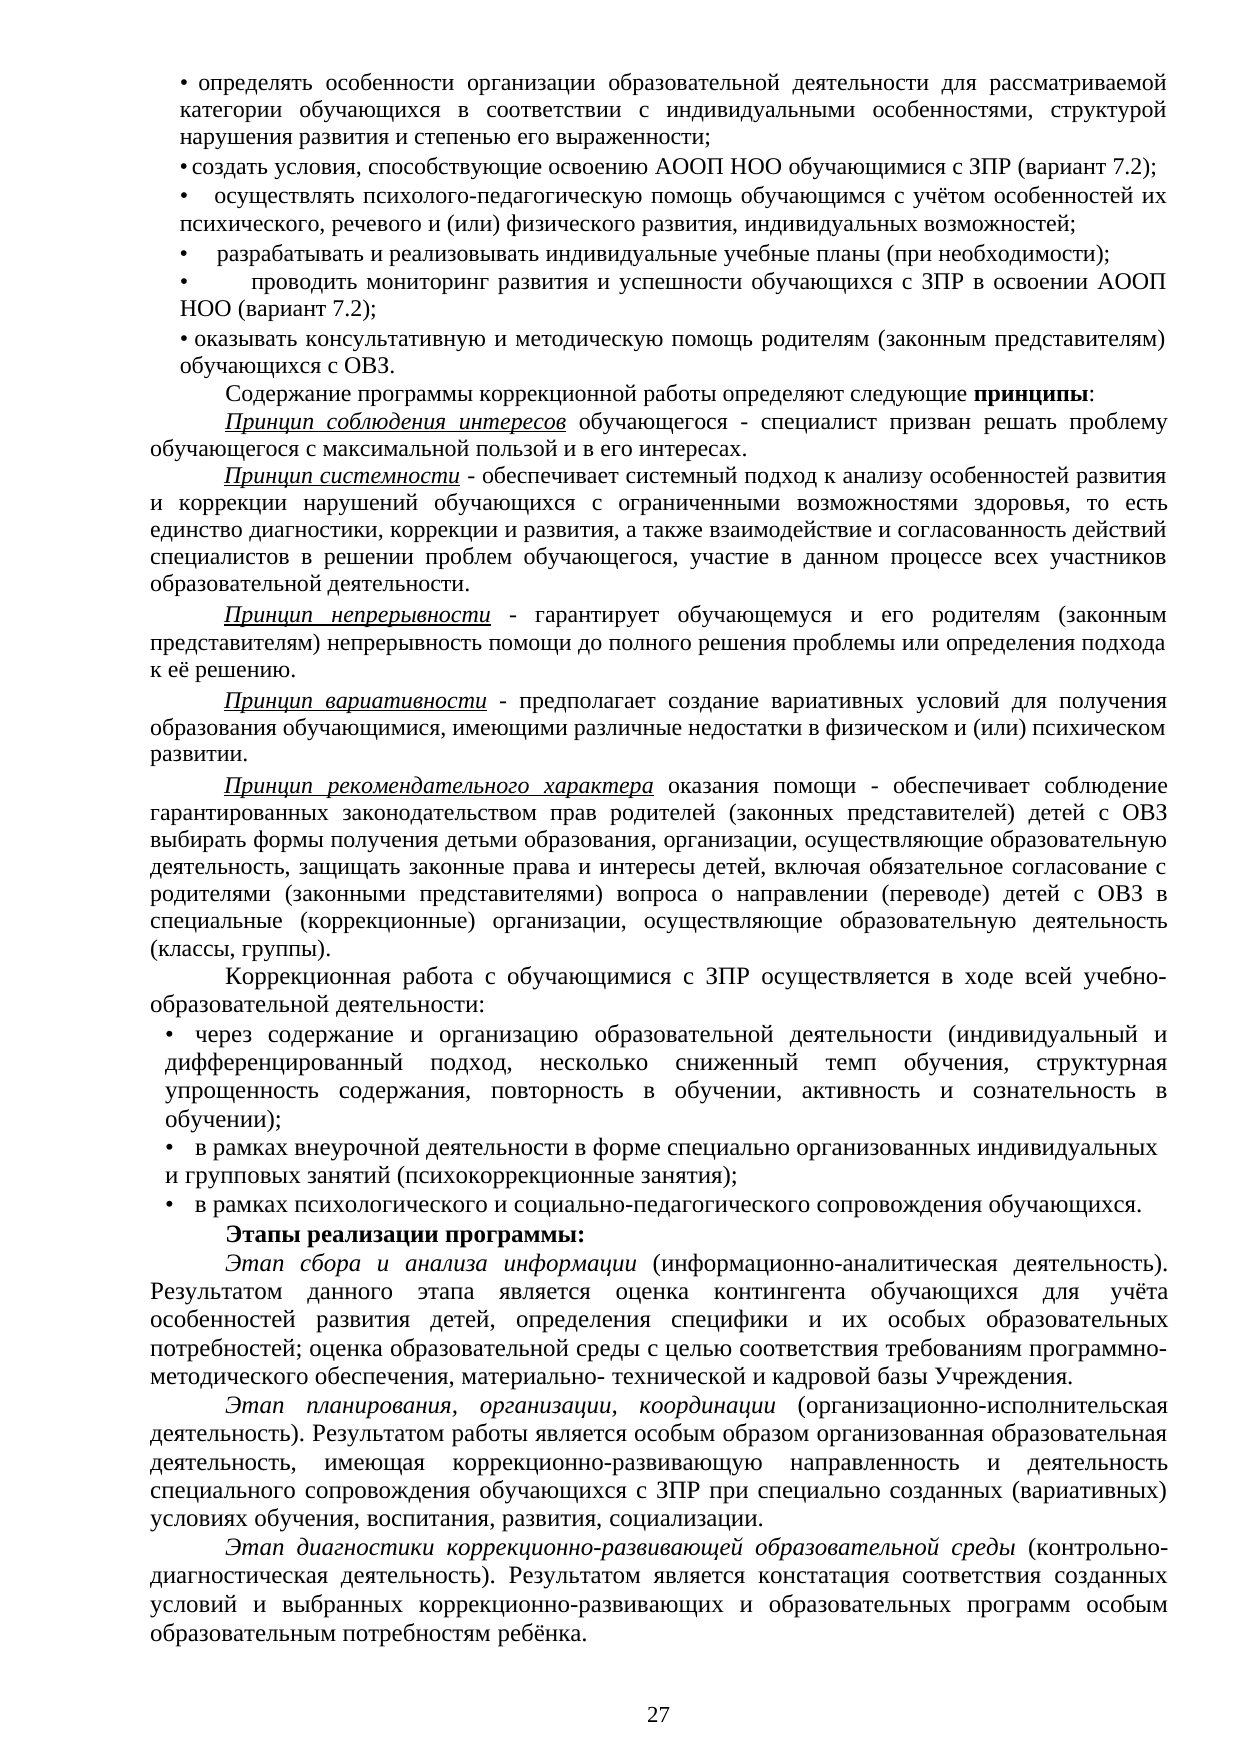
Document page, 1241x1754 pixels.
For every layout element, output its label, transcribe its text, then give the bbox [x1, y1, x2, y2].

text Принцип соблюдения интересов обучающегося - специалист призван решать проблему обучающегося с максимальной пользой и в его интересах. [150, 408, 1168, 462]
text Принцип системности - обеспечивает системный подход к анализу особенностей развития и коррекции нарушений обучающихся с ограниченными возможностями здоровья, то есть единство диагностики, коррекции и развития, а также взаимодействие и согласованность действий специалистов в решении проблем обучающегося, участие в данном процессе всех участников образовательной деятельности. [150, 462, 1168, 597]
text Коррекционная работа с обучающимися с ЗПР осуществляется в ходе всей учебно- образовательной деятельности: [150, 963, 1168, 1018]
text Этап планирования, организации, координации (организационно-исполнительская деятельность). Результатом работы является особым образом организованная образовательная деятельность, имеющая коррекционно-развивающую направленность и деятельность специального сопровождения обучающихся с ЗПР при специально созданных (вариативных) условиях обучения, воспитания, развития, социализации. [150, 1391, 1168, 1532]
list осуществлять психолого-педагогическую помощь обучающимся с учётом особенностей их психического, речевого и (или) физического развития, индивидуальных возможностей; [179, 182, 1168, 236]
list проводить мониторинг развития и успешности обучающихся с ЗПР в освоении АООП НОО (вариант 7.2); [179, 268, 1168, 322]
text Принцип непрерывности - гарантирует обучающемуся и его родителям (законным представителям) непрерывность помощи до полного решения проблемы или определения подхода к её решению. [150, 601, 1167, 682]
text Принцип вариативности - предполагает создание вариативных условий для получения образования обучающимися, имеющими различные недостатки в физическом и (или) психическом развитии. [150, 687, 1167, 767]
list определять особенности организации образовательной деятельности для рассматриваемой категории обучающихся в соответствии с индивидуальными особенностями, структурой нарушения развития и степенью его выраженности; [179, 69, 1167, 150]
list через содержание и организацию образовательной деятельности (индивидуальный и дифференцированный подход, несколько сниженный темп обучения, структурная упрощенность содержания, повторность в обучении, активность и сознательность в обучении); [165, 1020, 1168, 1132]
list в рамках внеурочной деятельности в форме специально организованных индивидуальных и групповых занятий (психокоррекционные занятия); [165, 1134, 1159, 1189]
list оказывать консультативную и методическую помощь родителям (законным представителям) обучающихся с ОВЗ. [179, 324, 1166, 379]
list создать условия, способствующие освоению АООП НОО обучающимися с ЗПР (вариант 7.2); [179, 152, 1238, 179]
text Этап диагностики коррекционно-развивающей образовательной среды (контрольно- диагностическая деятельность). Результатом является констатация соответствия созданных условий и выбранных коррекционно-развивающих и образовательных программ особым образовательным потребностям ребёнка. [150, 1532, 1168, 1647]
text Принцип рекомендательного характера оказания помощи - обеспечивает соблюдение гарантированных законодательством прав родителей (законных представителей) детей с ОВЗ выбирать формы получения детьми образования, организации, осуществляющие образовательную деятельность, защищать законные права и интересы детей, включая обязательное согласование с родителями (законными представителями) вопроса о направлении (переводе) детей с ОВЗ в специальные (коррекционные) организации, осуществляющие образовательную деятельность (классы, группы). [150, 772, 1168, 961]
subtitle Этапы реализации программы: [225, 1219, 1238, 1248]
list разрабатывать и реализовывать индивидуальные учебные планы (при необходимости); [179, 238, 1238, 266]
text Этап сбора и анализа информации (информационно-аналитическая деятельность). Результатом данного этапа является оценка контингента обучающихся для учёта особенностей развития детей, определения специфики и их особых образовательных потребностей; оценка образовательной среды с целью соответствия требованиям программно- методического обеспечения, материально- технической и кадровой базы Учреждения. [150, 1248, 1168, 1389]
text Содержание программы коррекционной работы определяют следующие принципы: [225, 379, 1238, 407]
list в рамках психологического и социально-педагогического сопровождения обучающихся. [165, 1189, 1238, 1218]
